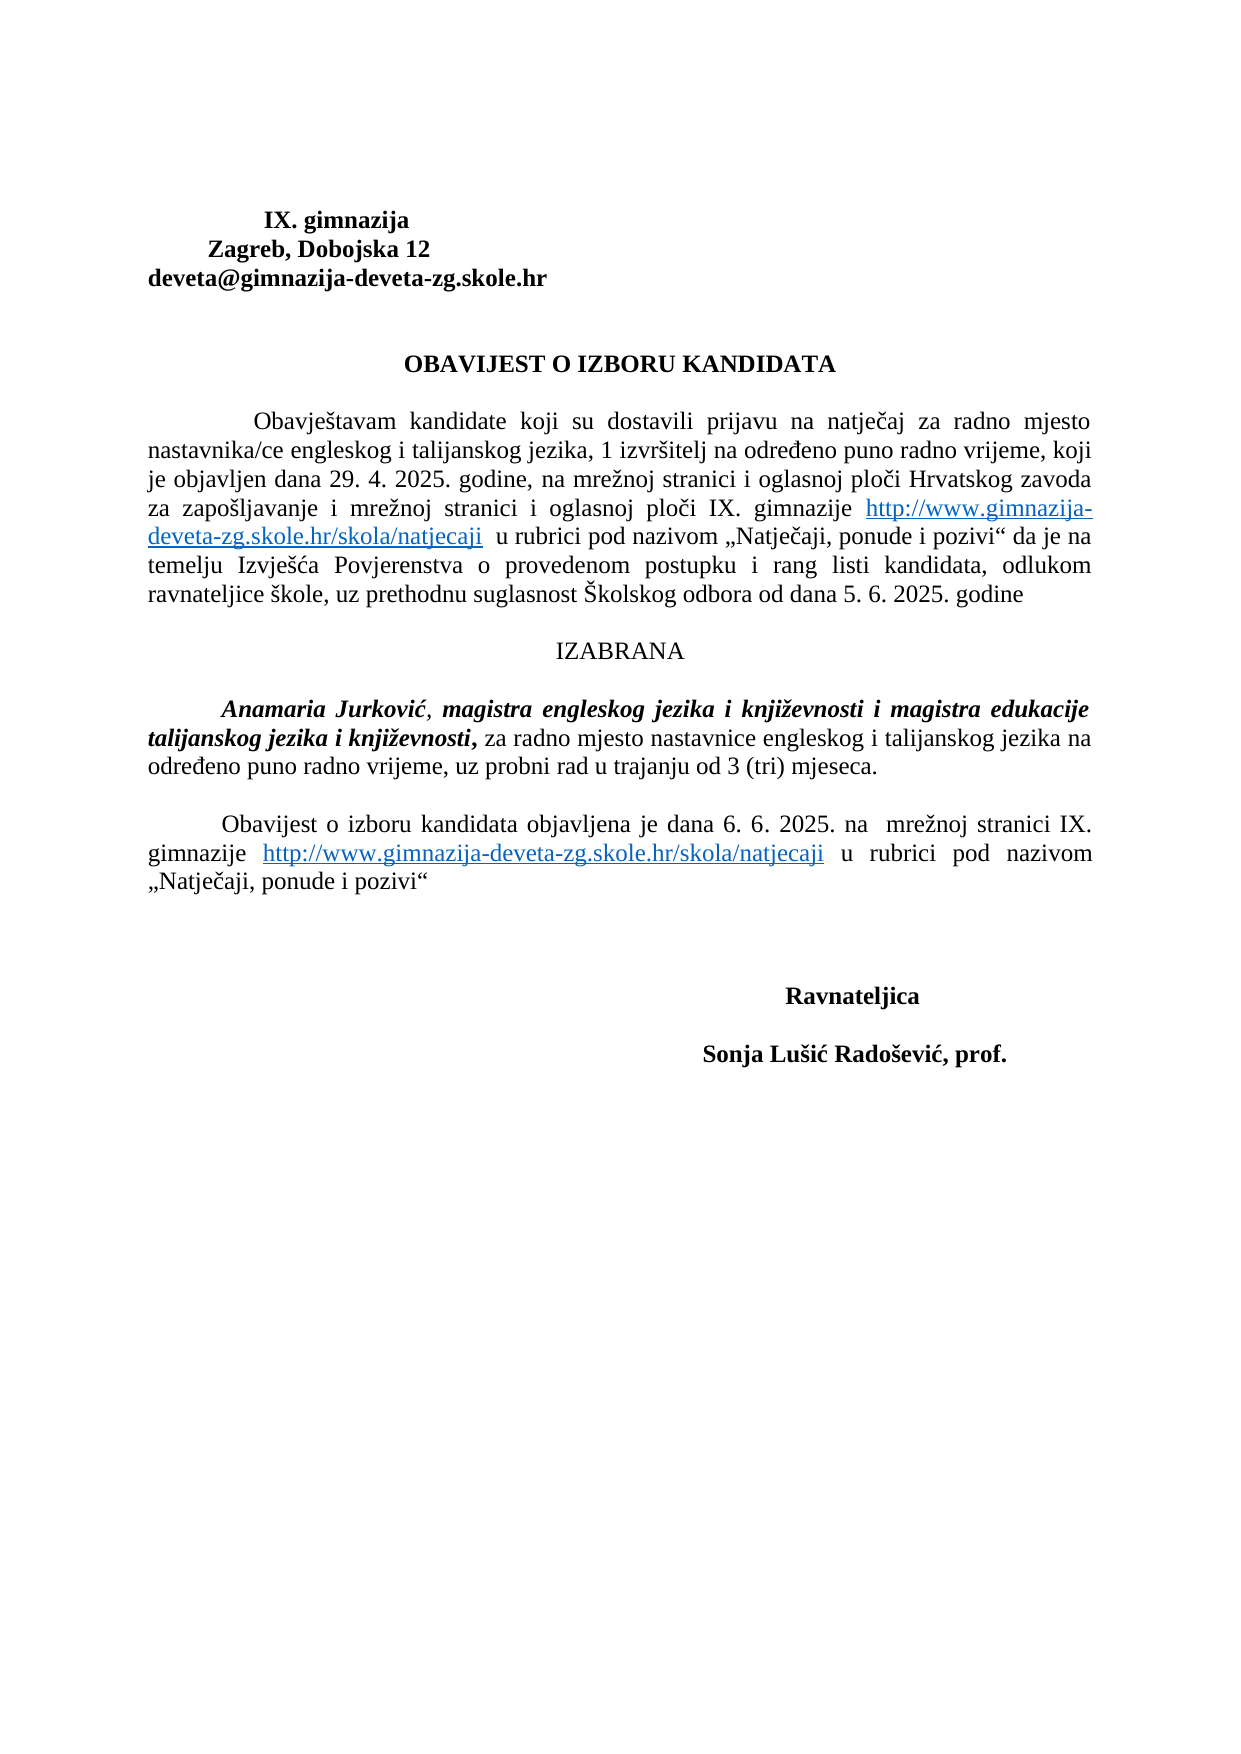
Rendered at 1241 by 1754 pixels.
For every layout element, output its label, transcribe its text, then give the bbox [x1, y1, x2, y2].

text IZABRANA [148, 636, 1093, 665]
text Obavještavam kandidate koji su dostavili prijavu na natječaj za radno mjesto nastavnika/ce engleskog i talijanskog jezika, 1 izvršitelj na određeno puno radno vrijeme, koji je objavljen dana 29. 4. 2025. godine, na mrežnoj stranici i oglasnoj ploči Hrvatskog zavoda za zapošljavanje i mrežnoj stranici i oglasnoj ploči IX. gimnazije http://www.gimnazija-deveta-zg.skole.hr/skola/natjecaji u rubrici pod nazivom „Natječaji, ponude i pozivi“ da je na temelju Izvješća Povjerenstva o provedenom postupku i rang listi kandidata, odlukom ravnateljice škole, uz prethodnu suglasnost Školskog odbora od dana 5. 6. 2025. godine [148, 406, 1093, 608]
text Zagreb, Dobojska 12 [88, 234, 692, 263]
text Obavijest o izboru kandidata objavljena je dana 6. 6. 2025. na mrežnoj stranici IX. gimnazije http://www.gimnazija-deveta-zg.skole.hr/skola/natjecaji u rubrici pod nazivom „Natječaji, ponude i pozivi“ [148, 809, 1093, 895]
text Sonja Lušić Radošević, prof. [148, 1039, 1093, 1068]
text Anamaria Jurković, magistra engleskog jezika i književnosti i magistra edukacije talijanskog jezika i književnosti, za radno mjesto nastavnice engleskog i talijanskog jezika na određeno puno radno vrijeme, uz probni rad u trajanju od 3 (tri) mjeseca. [148, 694, 1093, 780]
text Ravnateljica [148, 981, 1093, 1010]
text IX. gimnazija [88, 205, 692, 234]
text OBAVIJEST O IZBORU KANDIDATA [148, 349, 1093, 378]
text deveta@gimnazija-deveta-zg.skole.hr [148, 263, 1093, 291]
